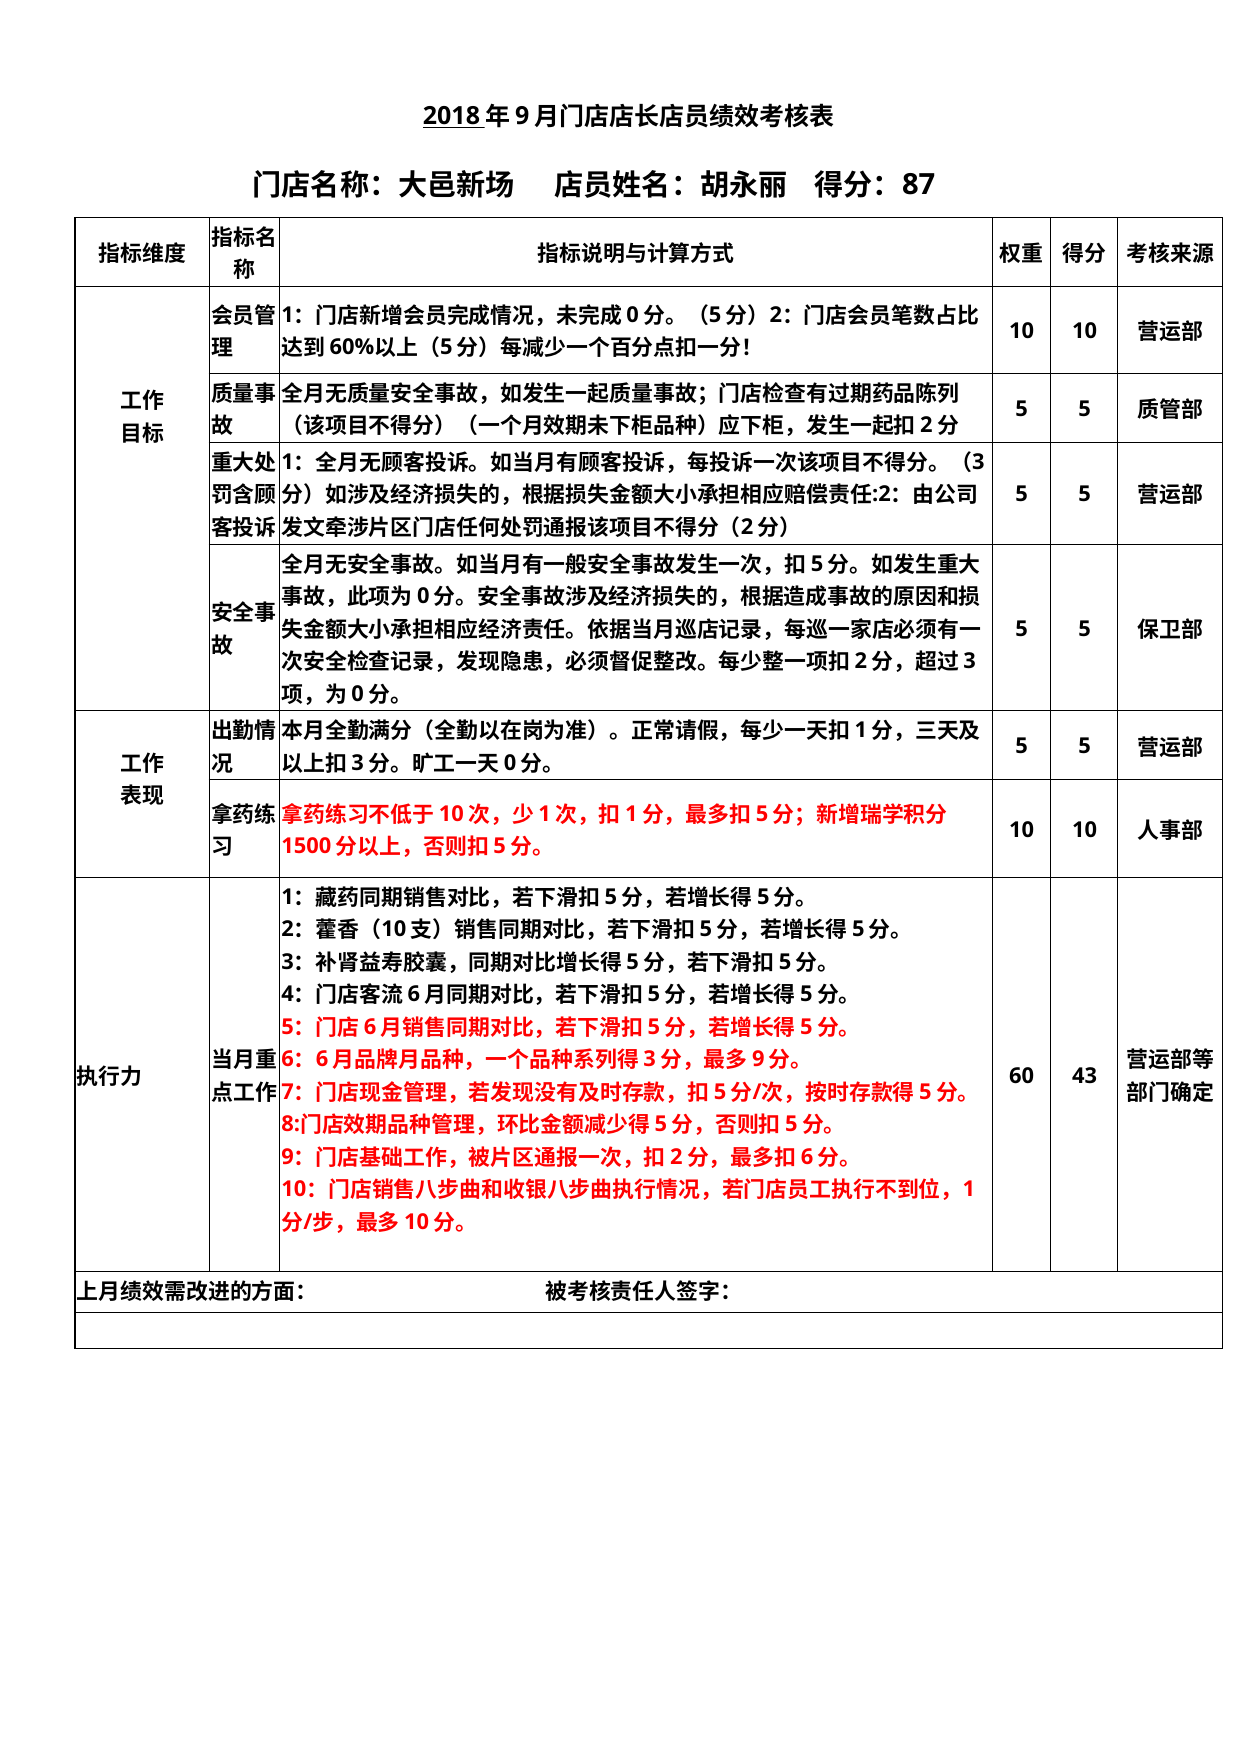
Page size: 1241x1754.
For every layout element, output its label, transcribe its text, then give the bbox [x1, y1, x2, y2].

table_cell 1：门店新增会员完成情况，未完成0分。（5分）2：门店会员笔数占比达到60%以上（5分）每减少一个百分点扣一分！ [280, 287, 992, 373]
table_cell 拿药练习 [210, 780, 279, 877]
table_cell 拿药练习不低于10次，少1次，扣1分，最多扣5分；新增瑞学积分1500分以上，否则扣5分。 [280, 780, 992, 877]
table_cell 60 [993, 878, 1050, 1271]
table_cell [76, 1313, 1222, 1348]
table_cell 会员管理 [210, 287, 279, 373]
table_cell 保卫部 [1118, 545, 1222, 710]
table_cell 得分 [1051, 218, 1117, 286]
table_cell 5 [993, 374, 1050, 442]
table_cell 考核来源 [1118, 218, 1222, 286]
table_cell 1：藏药同期销售对比，若下滑扣5分，若增长得5分。 2：藿香（10支）销售同期对比，若下滑扣5分，若增长得5分。 3：补肾益寿胶囊，同期对比增长得5分，若下滑扣5分。 4：门店客流6月同期对比，若下滑扣5分，若增长得5分。 5：门店6月销售同期对比，若下滑扣5分，若增长得5分。 6：6月品牌月品种，一个品种系列得3分，最多9分。 7：门店现金管理，若发现没有及时存款，扣5分/次，按时存款得5分。 8:门店效期品种管理，环比金额减少得5分，否则扣5分。 9：门店基础工作，被片区通报一次，扣2分，最多扣6分。 10：门店销售八步曲和收银八步曲执行情况，若门店员工执行不到位，1分/步，最多10分。 [280, 878, 992, 1271]
table_cell 10 [993, 287, 1050, 373]
table_cell 质量事故 [210, 374, 279, 442]
table_cell 营运部 [1118, 287, 1222, 373]
table_cell [76, 544, 209, 710]
table_cell 质管部 [1118, 374, 1222, 442]
table_cell 5 [993, 443, 1050, 543]
table_cell 10 [1051, 287, 1117, 373]
table_cell 工作 表现 [76, 711, 209, 877]
table_cell 1：全月无顾客投诉。如当月有顾客投诉，每投诉一次该项目不得分。（3分）如涉及经济损失的，根据损失金额大小承担相应赔偿责任:2：由公司发文牵涉片区门店任何处罚通报该项目不得分（2分） [280, 443, 992, 543]
table_cell 当月重点工作 [210, 878, 279, 1271]
table_cell 5 [1051, 374, 1117, 442]
table_cell 工作 目标 [76, 287, 209, 543]
table_cell 执行力 [76, 878, 209, 1271]
table_cell 43 [1051, 878, 1117, 1271]
table_cell 指标名称 [210, 218, 279, 286]
table_cell 10 [1051, 780, 1117, 877]
table_cell 门店名称：大邑新场 店员姓名：胡永丽 得分：87 [75, 149, 1182, 217]
table_cell 10 [993, 780, 1050, 877]
table_cell 5 [1051, 545, 1117, 710]
table_cell 5 [1051, 443, 1117, 543]
table_cell 重大处罚含顾客投诉 [210, 443, 279, 543]
table_cell 指标维度 [76, 218, 209, 286]
table_cell 5 [993, 711, 1050, 779]
table_cell 全月无安全事故。如当月有一般安全事故发生一次，扣5分。如发生重大事故，此项为0分。安全事故涉及经济损失的，根据造成事故的原因和损失金额大小承担相应经济责任。依据当月巡店记录，每巡一家店必须有一次安全检查记录，发现隐患，必须督促整改。每少整一项扣2分，超过3项，为0分。 [280, 545, 992, 710]
table_cell 5 [1051, 711, 1117, 779]
table_cell 上月绩效需改进的方面： 被考核责任人签字： [76, 1272, 1222, 1312]
table_cell 营运部 [1118, 711, 1222, 779]
table_cell 权重 [993, 218, 1050, 286]
table_cell 本月全勤满分（全勤以在岗为准）。正常请假，每少一天扣1分，三天及以上扣3分。旷工一天0分。 [280, 711, 992, 779]
table_cell 安全事故 [210, 545, 279, 710]
table_cell 出勤情况 [210, 711, 279, 779]
table_cell 营运部等部门确定 [1118, 878, 1222, 1271]
table_header 2018年9月门店店长店员绩效考核表 [75, 81, 1182, 149]
table_cell 全月无质量安全事故，如发生一起质量事故；门店检查有过期药品陈列（该项目不得分）（一个月效期未下柜品种）应下柜，发生一起扣2分 [280, 374, 992, 442]
table_cell 指标说明与计算方式 [280, 218, 992, 286]
table_cell 人事部 [1118, 780, 1222, 877]
table_cell 5 [993, 545, 1050, 710]
table_cell 营运部 [1118, 443, 1222, 543]
